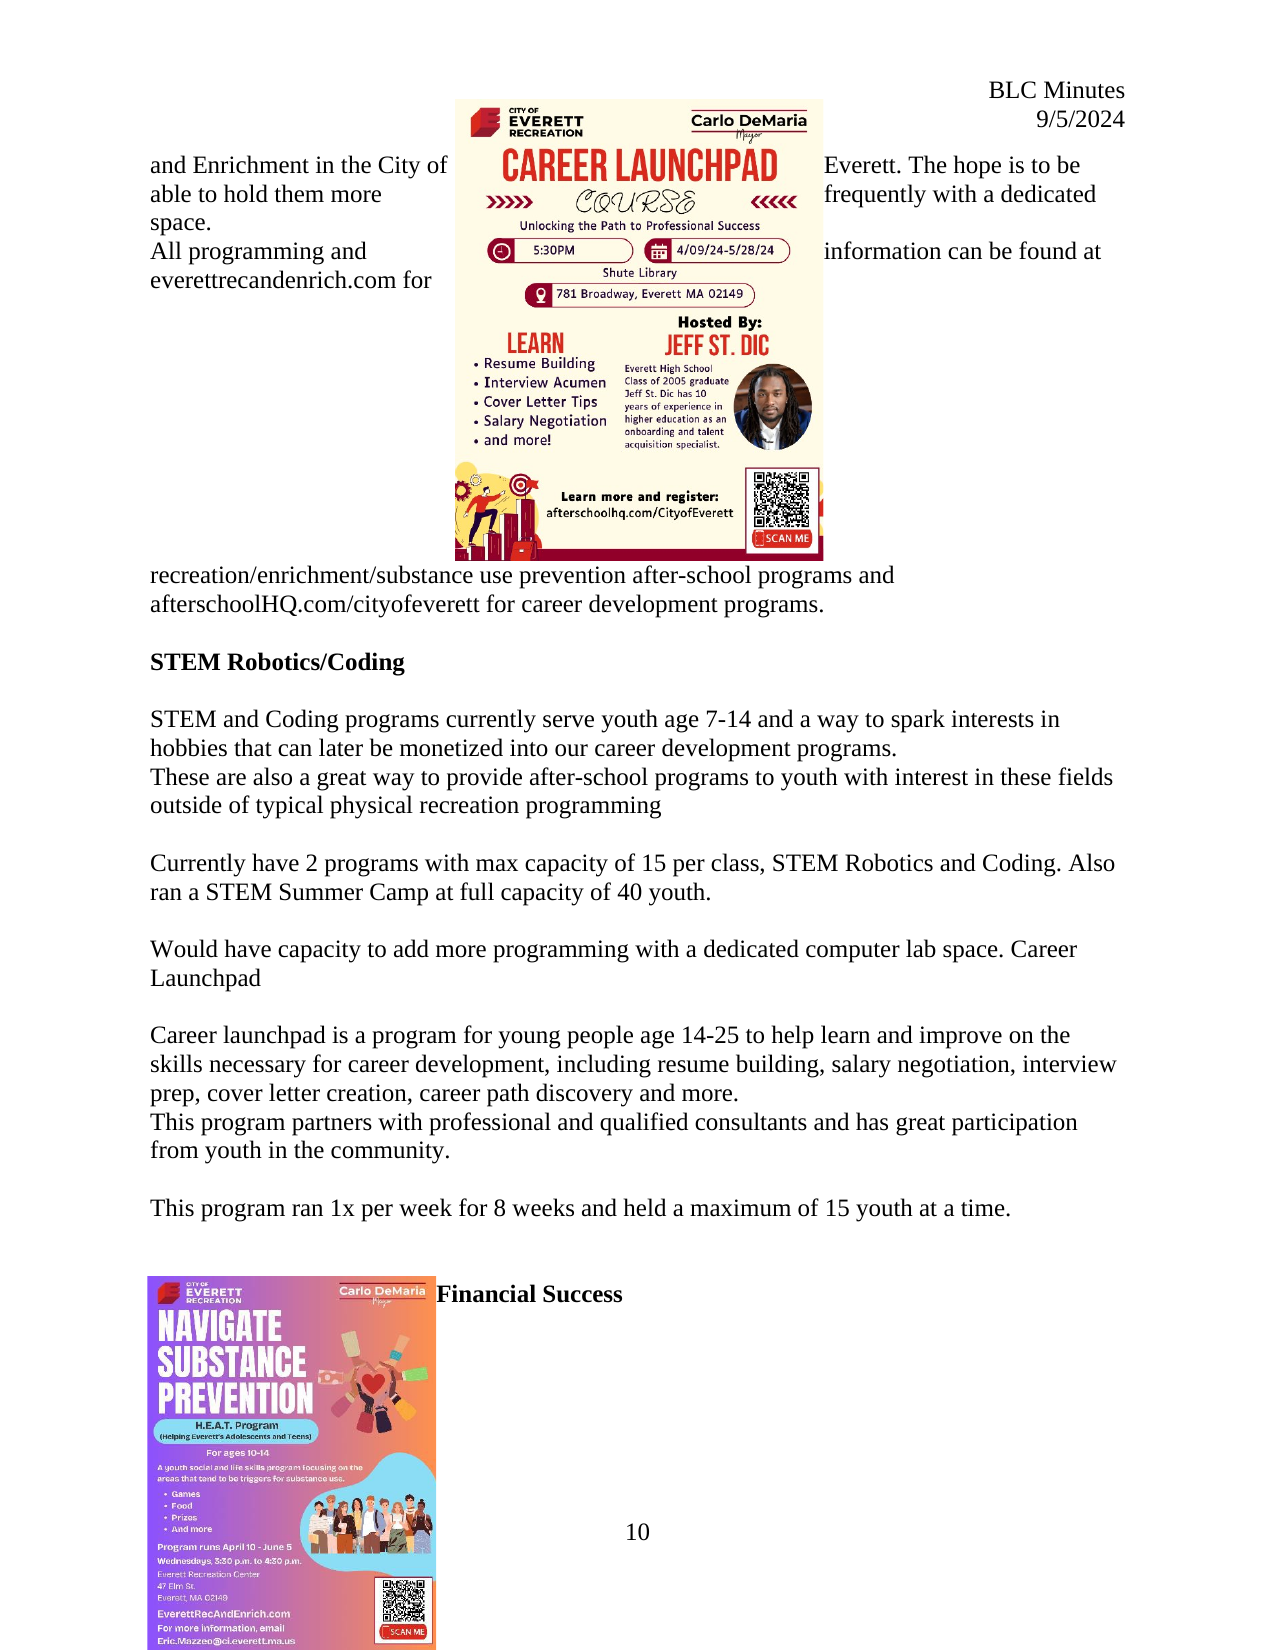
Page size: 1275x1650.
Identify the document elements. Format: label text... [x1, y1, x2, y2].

text All programming and information can be found at everettrecandenrich.com for recreation/enrichment/substance use prevention after-school programs and afterschoolHQ.com/cityofeverett for career development programs. [150, 236, 1125, 618]
text STEM and Coding programs currently serve youth age 7-14 and a way to spark interests in hobbies that can later be monetized into our career development programs. [150, 704, 1125, 762]
text These are also a great way to provide after-school programs to youth with interest in these fields outside of typical physical recreation programming [150, 762, 1125, 819]
picture [455, 99, 824, 561]
text Would have capacity to add more programming with a dedicated computer lab space. Career Launchpad [150, 934, 1125, 992]
text Career launchpad is a program for young people age 14-25 to help learn and improve on the skills necessary for career development, including resume building, salary negotiation, interview prep, cover letter creation, career path discovery and more. [150, 1020, 1125, 1107]
text Currently have 2 programs with max capacity of 15 per class, STEM Robotics and Coding. Also ran a STEM Summer Camp at full capacity of 40 youth. [150, 848, 1125, 905]
text This program ran 1x per week for 8 weeks and held a maximum of 15 youth at a time. [150, 1193, 1125, 1222]
picture [147, 1276, 437, 1650]
text Financial Success [437, 1279, 1125, 1308]
text This program partners with professional and qualified consultants and has great participation from youth in the community. [150, 1107, 1125, 1164]
text STEM Robotics/Coding [150, 647, 1125, 675]
